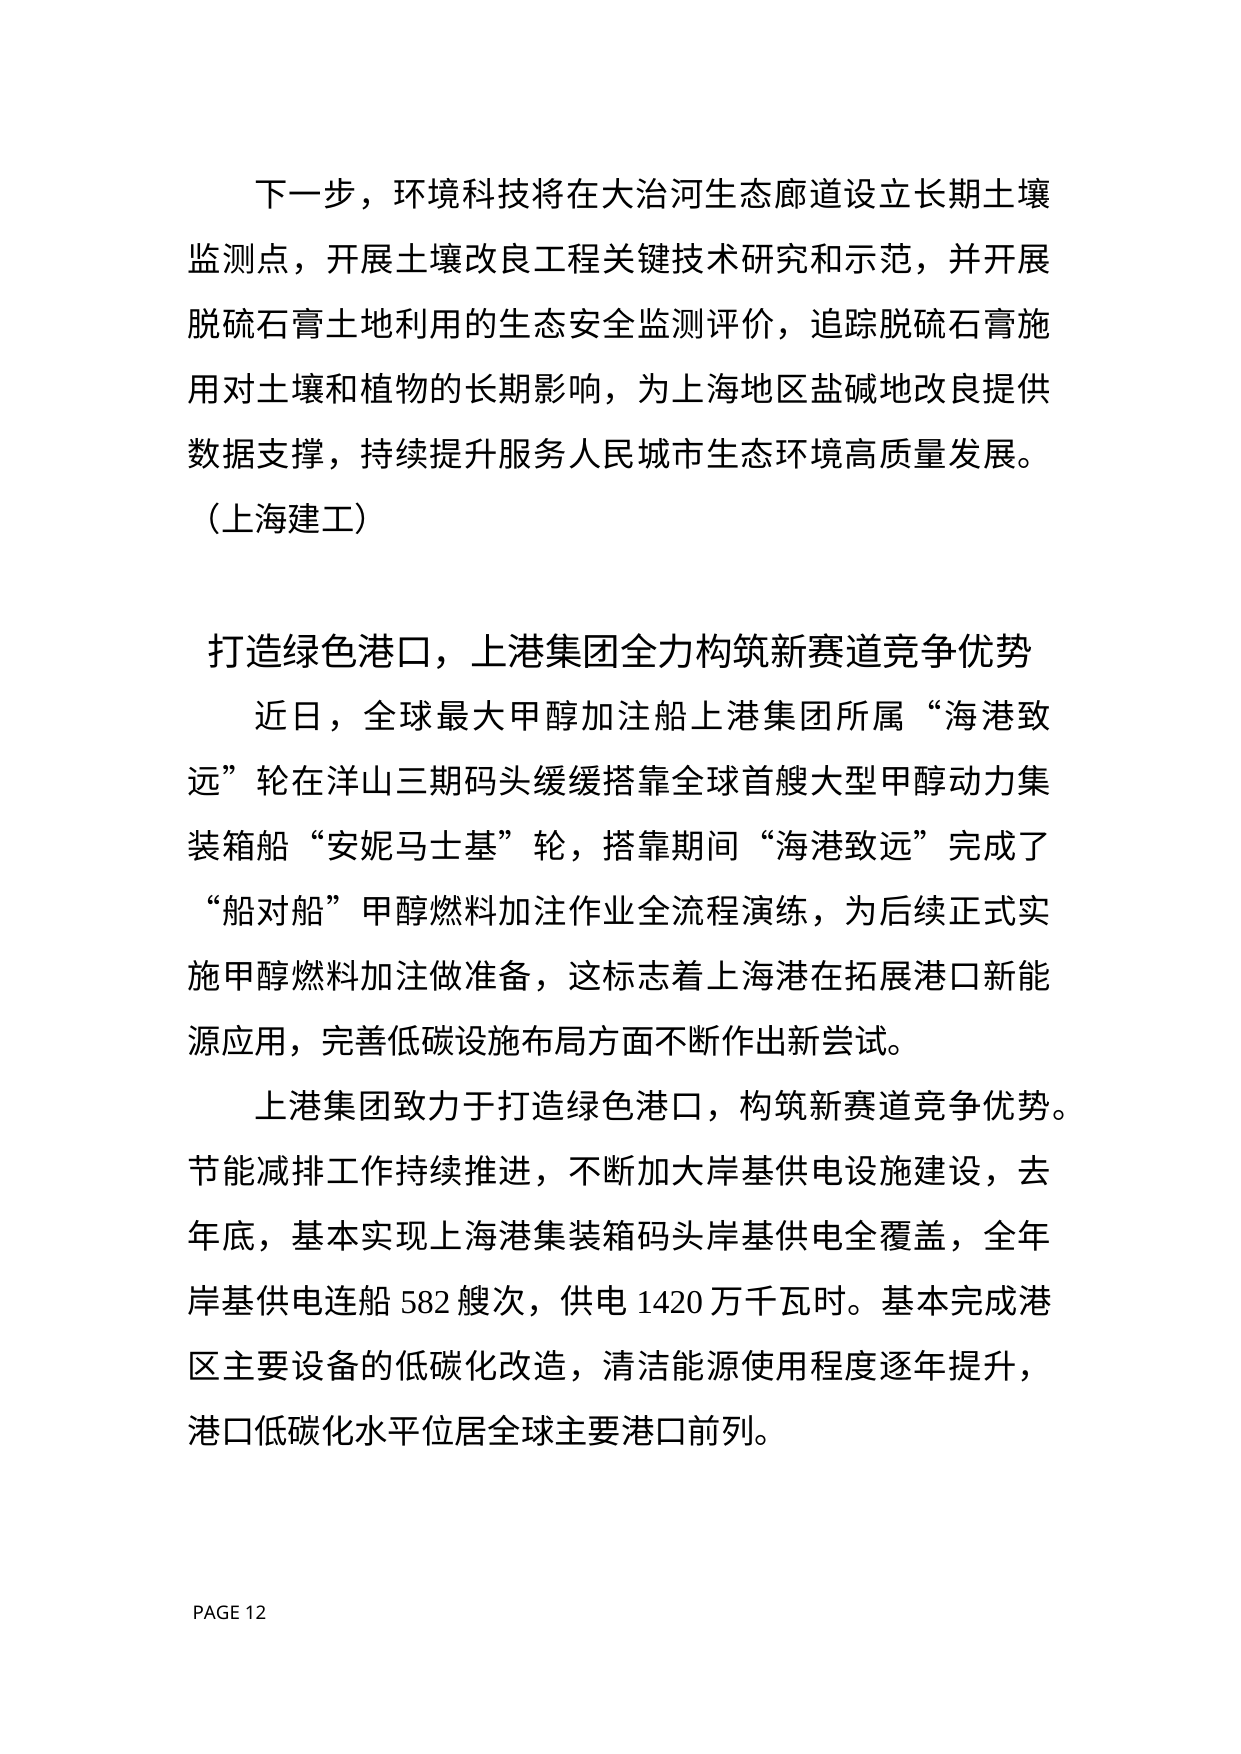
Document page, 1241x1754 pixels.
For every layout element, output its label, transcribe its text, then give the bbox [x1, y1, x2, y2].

list 近日，全球最大甲醇加注船上港集团所属“海港致远”轮在洋山三期码头缓缓搭靠全球首艘大型甲醇动力集装箱船“安妮马士基”轮，搭靠期间“海港致远”完成了“船对船”甲醇燃料加注作业全流程演练，为后续正式实施甲醇燃料加注做准备，这标志着上海港在拓展港口新能源应用，完善低碳设施布局方面不断作出新尝试。 [187, 681, 1053, 1071]
list 打造绿色港口，上港集团全力构筑新赛道竞争优势 [187, 616, 1053, 681]
list 上港集团致力于打造绿色港口，构筑新赛道竞争优势。节能减排工作持续推进，不断加大岸基供电设施建设，去年底，基本实现上海港集装箱码头岸基供电全覆盖，全年岸基供电连船582艘次，供电1420万千瓦时。基本完成港区主要设备的低碳化改造，清洁能源使用程度逐年提升，港口低碳化水平位居全球主要港口前列。 [187, 1071, 1053, 1461]
list 下一步，环境科技将在大治河生态廊道设立长期土壤监测点，开展土壤改良工程关键技术研究和示范，并开展脱硫石膏土地利用的生态安全监测评价，追踪脱硫石膏施用对土壤和植物的长期影响，为上海地区盐碱地改良提供数据支撑，持续提升服务人民城市生态环境高质量发展。（上海建工） [187, 160, 1053, 550]
